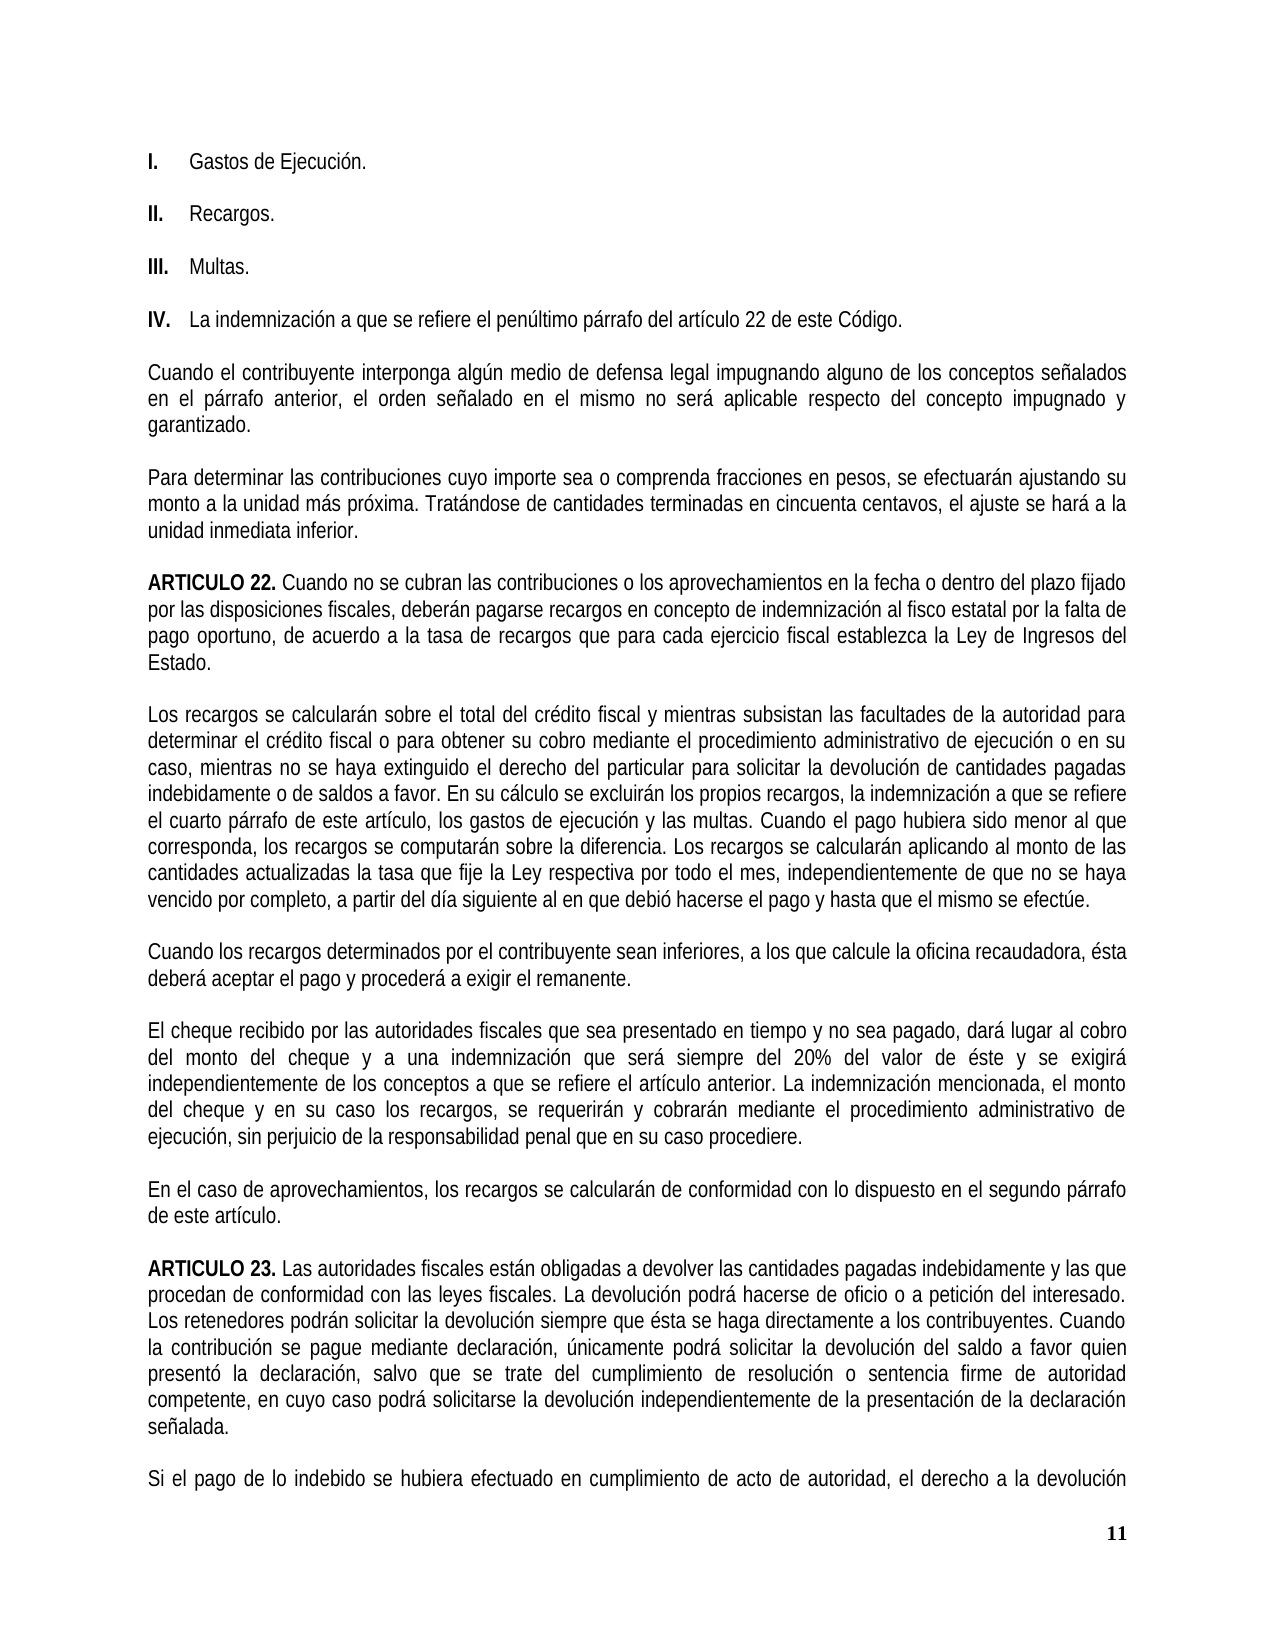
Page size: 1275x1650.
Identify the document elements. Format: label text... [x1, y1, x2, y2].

text IV. La indemnización a que se refiere el penúltimo párrafo del artículo 22 de este Código. [148, 306, 1127, 332]
text Cuando el contribuyente interponga algún medio de defensa legal impugnando alguno de los conceptos señalados en el párrafo anterior, el orden señalado en el mismo no será aplicable respecto del concepto impugnado y garantizado. [148, 358, 1127, 438]
text III. Multas. [148, 253, 1127, 279]
text El cheque recibido por las autoridades fiscales que sea presentado en tiempo y no sea pagado, dará lugar al cobro del monto del cheque y a una indemnización que será siempre del 20% del valor de éste y se exigirá independientemente de los conceptos a que se refiere el artículo anterior. La indemnización mencionada, el monto del cheque y en su caso los recargos, se requerirán y cobrarán mediante el procedimiento administrativo de ejecución, sin perjuicio de la responsabilidad penal que en su caso procediere. [148, 1017, 1127, 1149]
text Los recargos se calcularán sobre el total del crédito fiscal y mientras subsistan las facultades de la autoridad para determinar el crédito fiscal o para obtener su cobro mediante el procedimiento administrativo de ejecución o en su caso, mientras no se haya extinguido el derecho del particular para solicitar la devolución de cantidades pagadas indebidamente o de saldos a favor. En su cálculo se excluirán los propios recargos, la indemnización a que se refiere el cuarto párrafo de este artículo, los gastos de ejecución y las multas. Cuando el pago hubiera sido menor al que corresponda, los recargos se computarán sobre la diferencia. Los recargos se calcularán aplicando al monto de las cantidades actualizadas la tasa que fije la Ley respectiva por todo el mes, independientemente de que no se haya vencido por completo, a partir del día siguiente al en que debió hacerse el pago y hasta que el mismo se efectúe. [148, 701, 1127, 912]
text ARTICULO 23. Las autoridades fiscales están obligadas a devolver las cantidades pagadas indebidamente y las que procedan de conformidad con las leyes fiscales. La devolución podrá hacerse de oficio o a petición del interesado. Los retenedores podrán solicitar la devolución siempre que ésta se haga directamente a los contribuyentes. Cuando la contribución se pague mediante declaración, únicamente podrá solicitar la devolución del saldo a favor quien presentó la declaración, salvo que se trate del cumplimiento de resolución o sentencia firme de autoridad competente, en cuyo caso podrá solicitarse la devolución independientemente de la presentación de la declaración señalada. [148, 1254, 1127, 1439]
text I. Gastos de Ejecución. [148, 148, 1127, 174]
text II. Recargos. [148, 200, 1127, 227]
text Cuando los recargos determinados por el contribuyente sean inferiores, a los que calcule la oficina recaudadora, ésta deberá aceptar el pago y procederá a exigir el remanente. [148, 938, 1127, 991]
text Para determinar las contribuciones cuyo importe sea o comprenda fracciones en pesos, se efectuarán ajustando su monto a la unidad más próxima. Tratándose de cantidades terminadas en cincuenta centavos, el ajuste se hará a la unidad inmediata inferior. [148, 464, 1127, 543]
text En el caso de aprovechamientos, los recargos se calcularán de conformidad con lo dispuesto en el segundo párrafo de este artículo. [148, 1176, 1127, 1228]
text ARTICULO 22. Cuando no se cubran las contribuciones o los aprovechamientos en la fecha o dentro del plazo fijado por las disposiciones fiscales, deberán pagarse recargos en concepto de indemnización al fisco estatal por la falta de pago oportuno, de acuerdo a la tasa de recargos que para cada ejercicio fiscal establezca la Ley de Ingresos del Estado. [148, 569, 1127, 675]
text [148, 1465, 1127, 1492]
